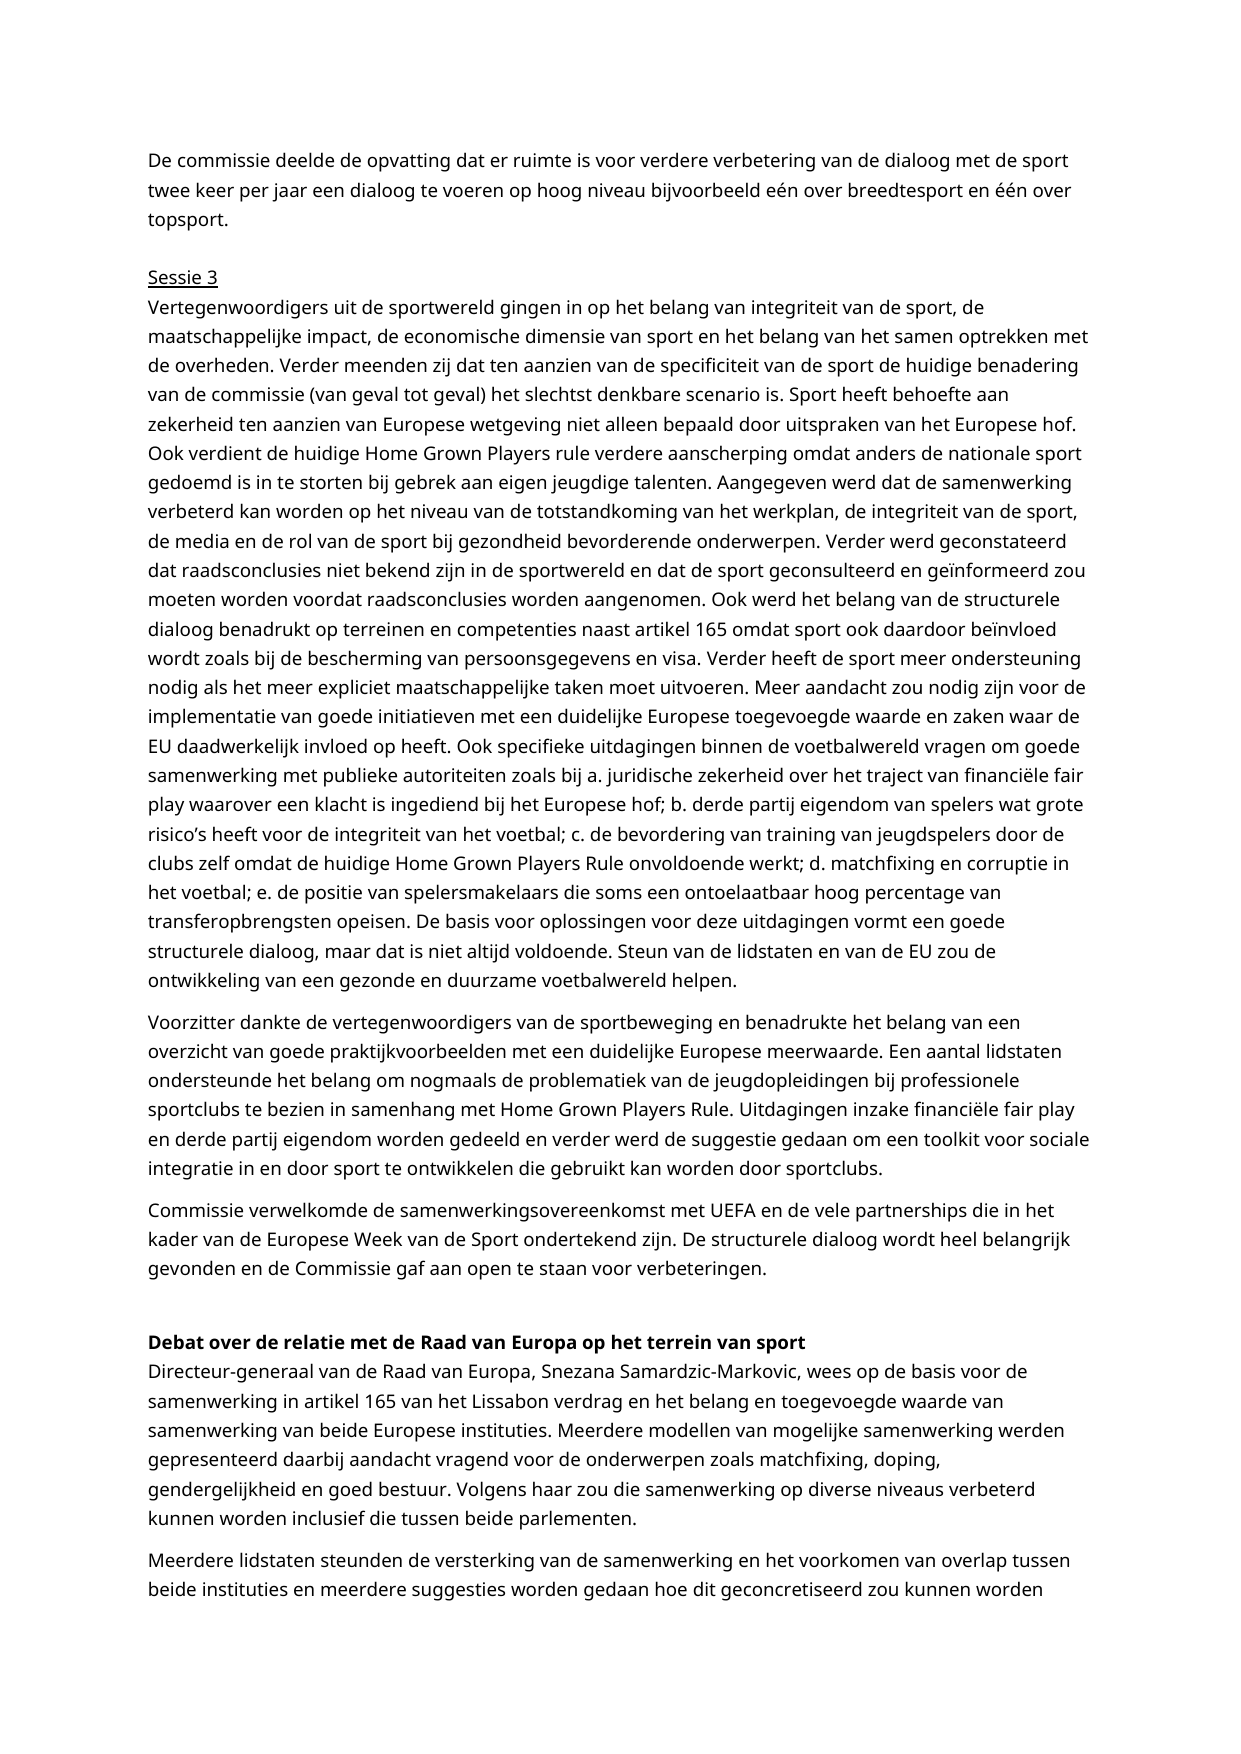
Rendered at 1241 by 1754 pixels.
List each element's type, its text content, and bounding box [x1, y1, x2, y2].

text Voorzitter dankte de vertegenwoordigers van de sportbeweging en benadrukte het belang van een overzicht van goede praktijkvoorbeelden met een duidelijke Europese meerwaarde. Een aantal lidstaten ondersteunde het belang om nogmaals de problematiek van de jeugdopleidingen bij professionele sportclubs te bezien in samenhang met Home Grown Players Rule. Uitdagingen inzake financiële fair play en derde partij eigendom worden gedeeld en verder werd de suggestie gedaan om een toolkit voor sociale integratie in en door sport te ontwikkelen die gebruikt kan worden door sportclubs. [148, 1009, 1093, 1181]
text Vertegenwoordigers uit de sportwereld gingen in op het belang van integriteit van de sport, de maatschappelijke impact, de economische dimensie van sport en het belang van het samen optrekken met de overheden. Verder meenden zij dat ten aanzien van de specificiteit van de sport de huidige benadering van de commissie (van geval tot geval) het slechtst denkbare scenario is. Sport heeft behoefte aan zekerheid ten aanzien van Europese wetgeving niet alleen bepaald door uitspraken van het Europese hof. Ook verdient de huidige Home Grown Players rule verdere aanscherping omdat anders de nationale sport gedoemd is in te storten bij gebrek aan eigen jeugdige talenten. Aangegeven werd dat de samenwerking verbeterd kan worden op het niveau van de totstandkoming van het werkplan, de integriteit van de sport, de media en de rol van de sport bij gezondheid bevorderende onderwerpen. Verder werd geconstateerd dat raadsconclusies niet bekend zijn in de sportwereld en dat de sport geconsulteerd en geïnformeerd zou moeten worden voordat raadsconclusies worden aangenomen. Ook werd het belang van de structurele dialoog benadrukt op terreinen en competenties naast artikel 165 omdat sport ook daardoor beïnvloed wordt zoals bij de bescherming van persoonsgegevens en visa. Verder heeft de sport meer ondersteuning nodig als het meer expliciet maatschappelijke taken moet uitvoeren. Meer aandacht zou nodig zijn voor de implementatie van goede initiatieven met een duidelijke Europese toegevoegde waarde en zaken waar de EU daadwerkelijk invloed op heeft. Ook specifieke uitdagingen binnen de voetbalwereld vragen om goede samenwerking met publieke autoriteiten zoals bij a. juridische zekerheid over het traject van financiële fair play waarover een klacht is ingediend bij het Europese hof; b. derde partij eigendom van spelers wat grote risico’s heeft voor de integriteit van het voetbal; c. de bevordering van training van jeugdspelers door de clubs zelf omdat de huidige Home Grown Players Rule onvoldoende werkt; d. matchfixing en corruptie in het voetbal; e. de positie van spelersmakelaars die soms een ontoelaatbaar hoog percentage van transferopbrengsten opeisen. De basis voor oplossingen voor deze uitdagingen vormt een goede structurele dialoog, maar dat is niet altijd voldoende. Steun van de lidstaten en van de EU zou de ontwikkeling van een gezonde en duurzame voetbalwereld helpen. [148, 294, 1093, 993]
text Directeur-generaal van de Raad van Europa, Snezana Samardzic-Markovic, wees op de basis voor de samenwerking in artikel 165 van het Lissabon verdrag en het belang en toegevoegde waarde van samenwerking van beide Europese instituties. Meerdere modellen van mogelijke samenwerking werden gepresenteerd daarbij aandacht vragend voor de onderwerpen zoals matchfixing, doping, gendergelijkheid en goed bestuur. Volgens haar zou die samenwerking op diverse niveaus verbeterd kunnen worden inclusief die tussen beide parlementen. [148, 1359, 1093, 1531]
text Commissie verwelkomde de samenwerkingsovereenkomst met UEFA en de vele partnerships die in het kader van de Europese Week van de Sport ondertekend zijn. De structurele dialoog wordt heel belangrijk gevonden en de Commissie gaf aan open te staan voor verbeteringen. [148, 1197, 1093, 1281]
text Debat over de relatie met de Raad van Europa op het terrein van sport [148, 1329, 1093, 1355]
text Sessie 3 [148, 265, 1093, 290]
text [148, 1547, 1093, 1602]
text De commissie deelde de opvatting dat er ruimte is voor verdere verbetering van de dialoog met de sport twee keer per jaar een dialoog te voeren op hoog niveau bijvoorbeeld eén over breedtesport en één over topsport. [148, 148, 1093, 232]
